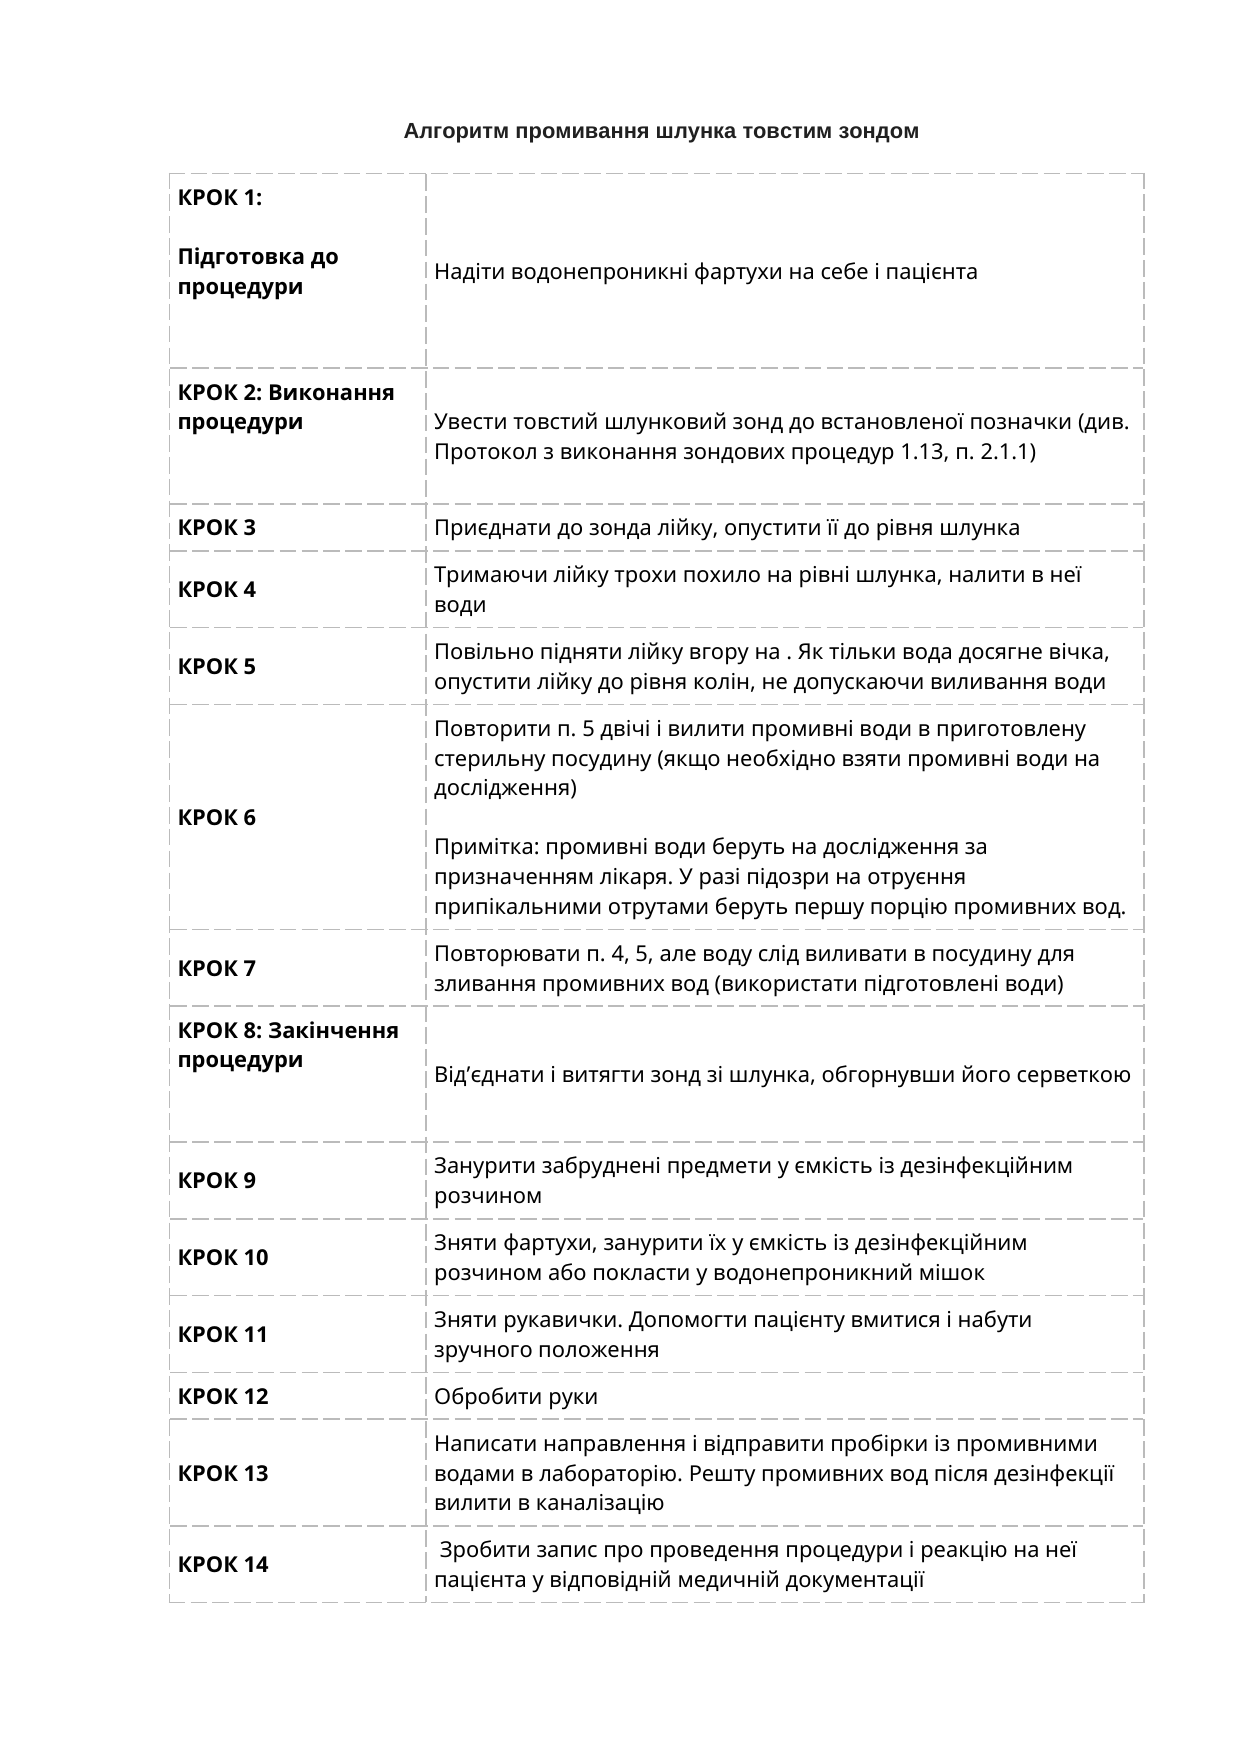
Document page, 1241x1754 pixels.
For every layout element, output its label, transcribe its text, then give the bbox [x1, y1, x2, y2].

table_cell КРОК 10 [169, 1218, 426, 1294]
table_cell Повторювати п. 4, 5, але воду слід виливати в посудину для зливання промивних вод (використати підготовлені води) [426, 929, 1144, 1005]
table_header Надіти водонепроникні фартухи на себе і пацієнта [426, 173, 1144, 367]
table_cell КРОК 11 [169, 1295, 426, 1371]
table_cell Зняти рукавички. Допомогти пацієнту вмитися і набути зручного положення [426, 1295, 1144, 1371]
table_cell КРОК 4 [169, 550, 426, 627]
table_cell Написати направлення і відправити пробірки із промивними водами в лабораторію. Решту промивних вод після дезінфекції вилити в каналізацію [426, 1418, 1144, 1525]
table_cell Занурити забруднені предмети у ємкість із дезінфекційним розчином [426, 1141, 1144, 1218]
table_cell Приєднати до зонда лійку, опустити її до рівня шлунка [426, 503, 1144, 550]
table_cell КРОК 7 [169, 929, 426, 1005]
table_cell Від’єднати і витягти зонд зі шлунка, обгорнувши його серветкою [426, 1005, 1144, 1141]
table_cell КРОК 12 [169, 1371, 426, 1418]
table_cell КРОК 6 [169, 704, 426, 928]
table_cell КРОК 5 [169, 627, 426, 703]
table_cell Зняти фартухи, занурити їх у ємкість із дезінфекційним розчином або покласти у водонепроникний мішок [426, 1218, 1144, 1294]
table_cell КРОК 8: Закінчення процедури [169, 1005, 426, 1141]
table_cell КРОК 3 [169, 503, 426, 550]
table_cell КРОК 13 [169, 1418, 426, 1525]
table_cell Тримаючи лійку трохи похило на рівні шлунка, налити в неї води [426, 550, 1144, 627]
table_cell Увести товстий шлунковий зонд до встановленої позначки (див. Протокол з виконання зондових процедур 1.13, п. 2.1.1) [426, 367, 1144, 503]
table_cell КРОК 2: Виконання процедури [169, 367, 426, 503]
table_cell КРОК 9 [169, 1141, 426, 1218]
table_cell Повільно підняти лійку вгору на . Як тільки вода досягне вічка, опустити лійку до рівня колін, не допускаючи виливання води [426, 627, 1144, 703]
table_cell Обробити руки [426, 1371, 1144, 1418]
text Алгоритм промивання шлунка товстим зондом [177, 118, 1152, 143]
table_cell Повторити п. 5 двічі і вилити промивні води в приготовлену стерильну посудину (якщо необхідно взяти промивні води на дослідження) Примітка: промивні води беруть на дослідження за призначенням лікаря. У разі підозри на отруєння припікальними отрутами беруть першу порцію промивних вод. [426, 704, 1144, 928]
table_cell Зробити запис про проведення процедури і реакцію на неї пацієнта у відповідній медичній документації [426, 1525, 1144, 1602]
table_cell КРОК 14 [169, 1525, 426, 1602]
table_header КРОК 1: Підготовка до процедури [169, 173, 426, 367]
